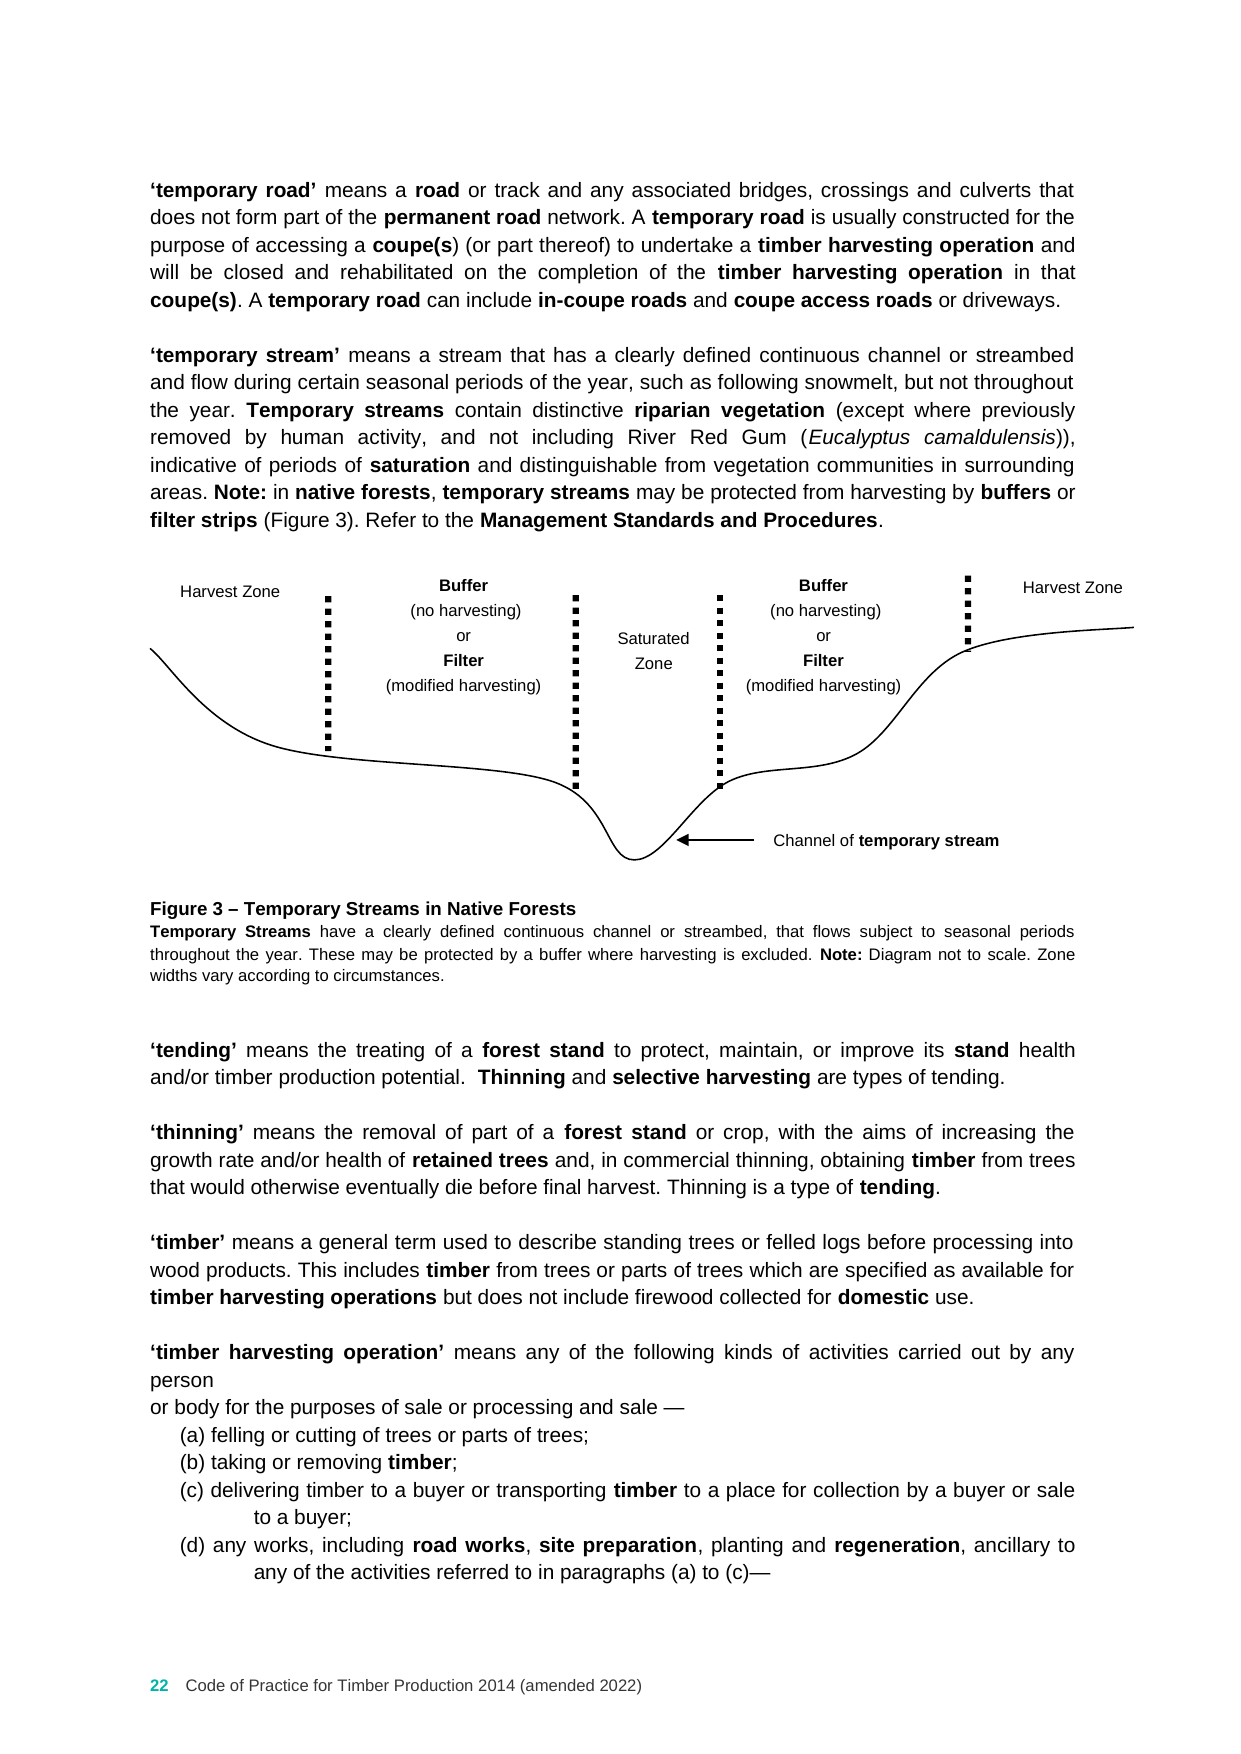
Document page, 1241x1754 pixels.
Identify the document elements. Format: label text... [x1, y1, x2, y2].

text (d) any works, including road works, site preparation, planting and regeneration, ancillary to any of the activities referred to in paragraphs (a) to (c)— [179, 1533, 1076, 1584]
text ‘timber harvesting operation’ means any of the following kinds of activities carried out by any person [150, 1340, 1076, 1392]
text Figure 3 – Temporary Streams in Native Forests [150, 562, 1076, 859]
text or body for the purposes of sale or processing and sale — [150, 1395, 1076, 1419]
text ‘timber’ means a general term used to describe standing trees or felled logs before processing into wood products. This includes timber from trees or parts of trees which are specified as available for timber harvesting operations but does not include firewood collected for domestic use. [150, 1230, 1076, 1309]
text ‘thinning’ means the removal of part of a forest stand or crop, with the aims of increasing the growth rate and/or health of retained trees and, in commercial thinning, obtaining timber from trees that would otherwise eventually die before final harvest. Thinning is a type of tending. [150, 1120, 1076, 1199]
text ‘temporary road’ means a road or track and any associated bridges, crossings and culverts that does not form part of the permanent road network. A temporary road is usually constructed for the purpose of accessing a coupe(s) (or part thereof) to undertake a timber harvesting operation and will be closed and rehabilitated on the completion of the timber harvesting operation in that coupe(s). A temporary road can include in-coupe roads and coupe access roads or driveways. [150, 177, 1076, 311]
text ‘temporary stream’ means a stream that has a clearly defined continuous channel or streambed and flow during certain seasonal periods of the year, such as following snowmelt, but not throughout the year. Temporary streams contain distinctive riparian vegetation (except where previously removed by human activity, and not including River Red Gum (Eucalyptus camaldulensis)), indicative of periods of saturation and distinguishable from vegetation communities in surrounding areas. Note: in native forests, temporary streams may be protected from harvesting by buffers or filter strips (Figure 3). Refer to the Management Standards and Procedures. [150, 342, 1076, 531]
text (b) taking or removing timber; [179, 1450, 1076, 1474]
text Temporary Streams have a clearly defined continuous channel or streambed, that flows subject to seasonal periods throughout the year. These may be protected by a buffer where harvesting is excluded. Note: Diagram not to scale. Zone widths vary according to circumstances. [150, 922, 1076, 985]
text (c) delivering timber to a buyer or transporting timber to a place for collection by a buyer or sale to a buyer; [179, 1478, 1076, 1529]
text Figure 3 – Temporary Streams in Native Forests [150, 632, 1076, 919]
text (a) felling or cutting of trees or parts of trees; [179, 1423, 1076, 1447]
text ‘tending’ means the treating of a forest stand to protect, maintain, or improve its stand health and/or timber production potential. Thinning and selective harvesting are types of tending. [150, 1038, 1076, 1089]
